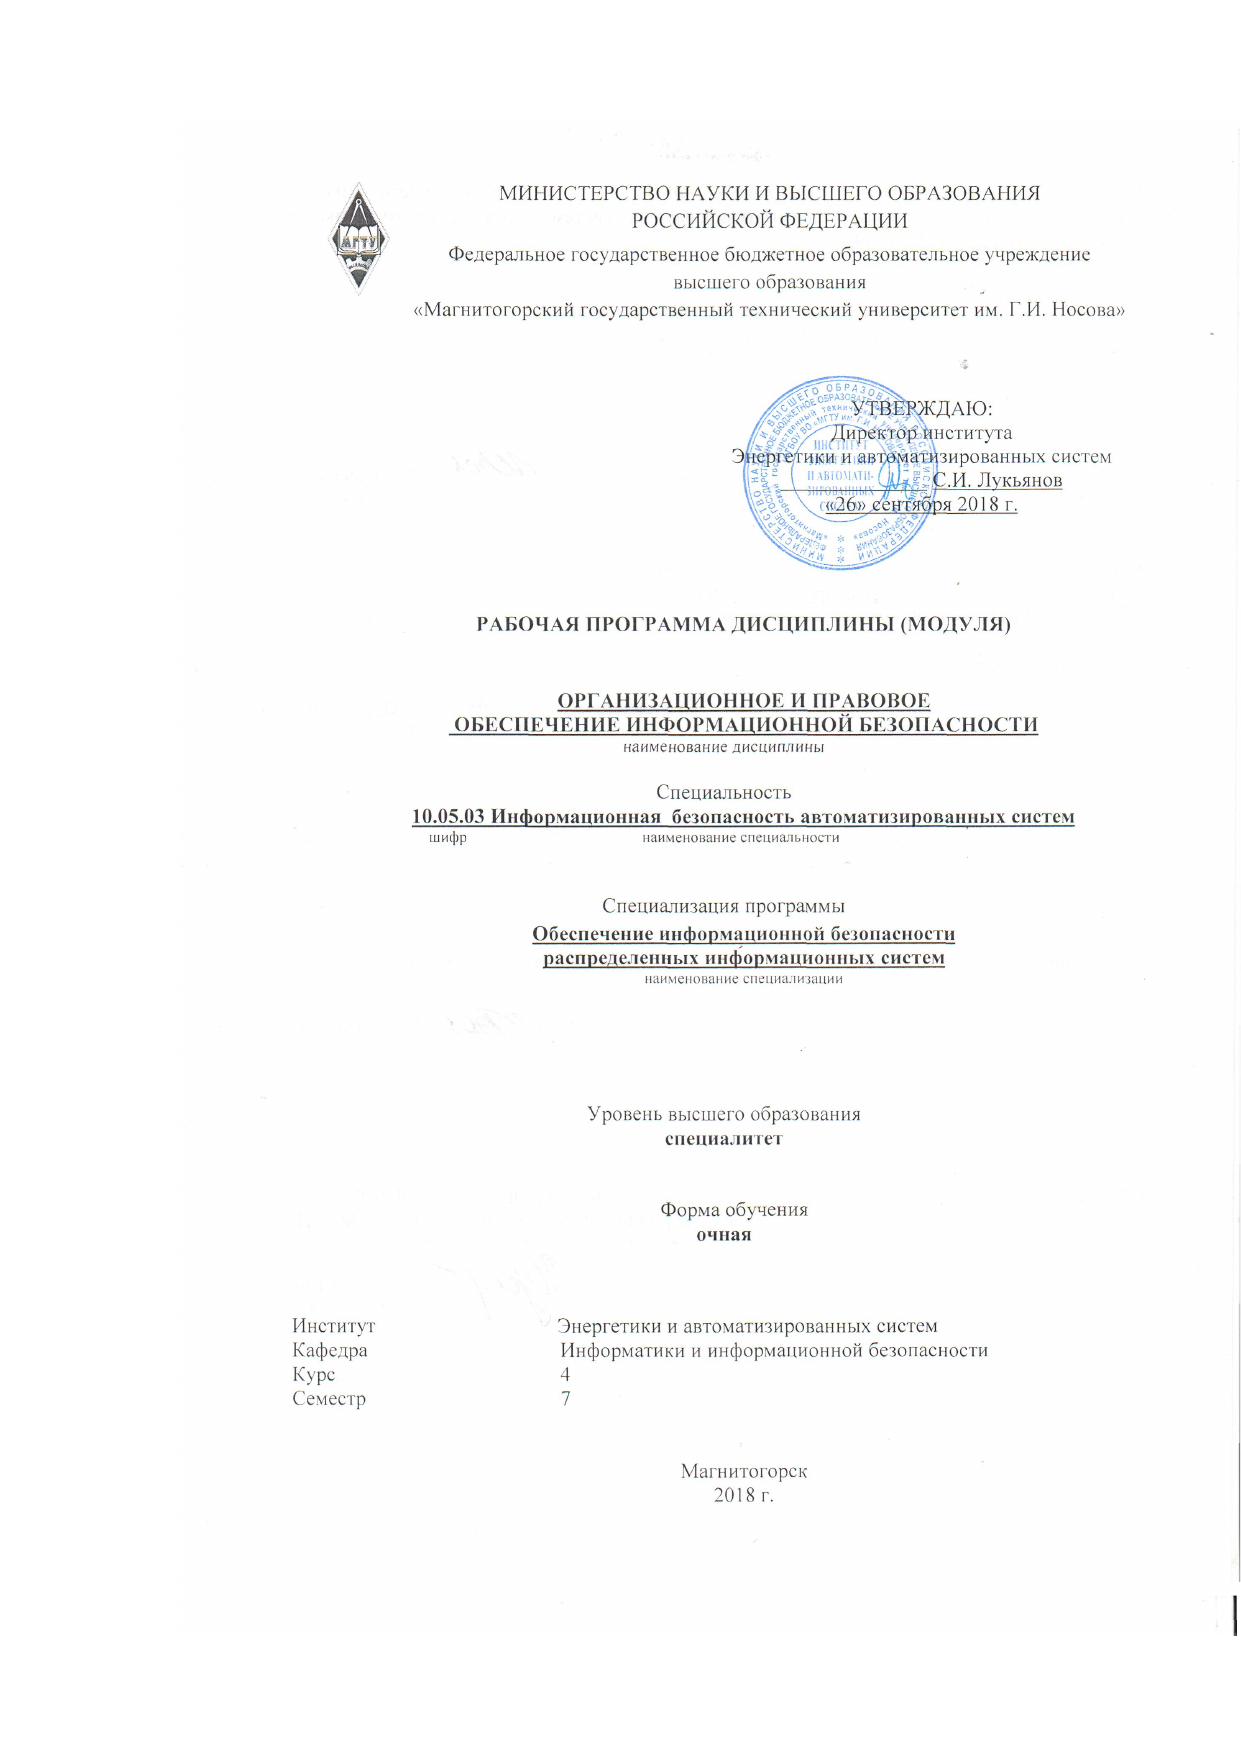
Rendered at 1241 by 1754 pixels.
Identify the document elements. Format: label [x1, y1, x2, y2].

picture [177, 118, 1241, 1636]
